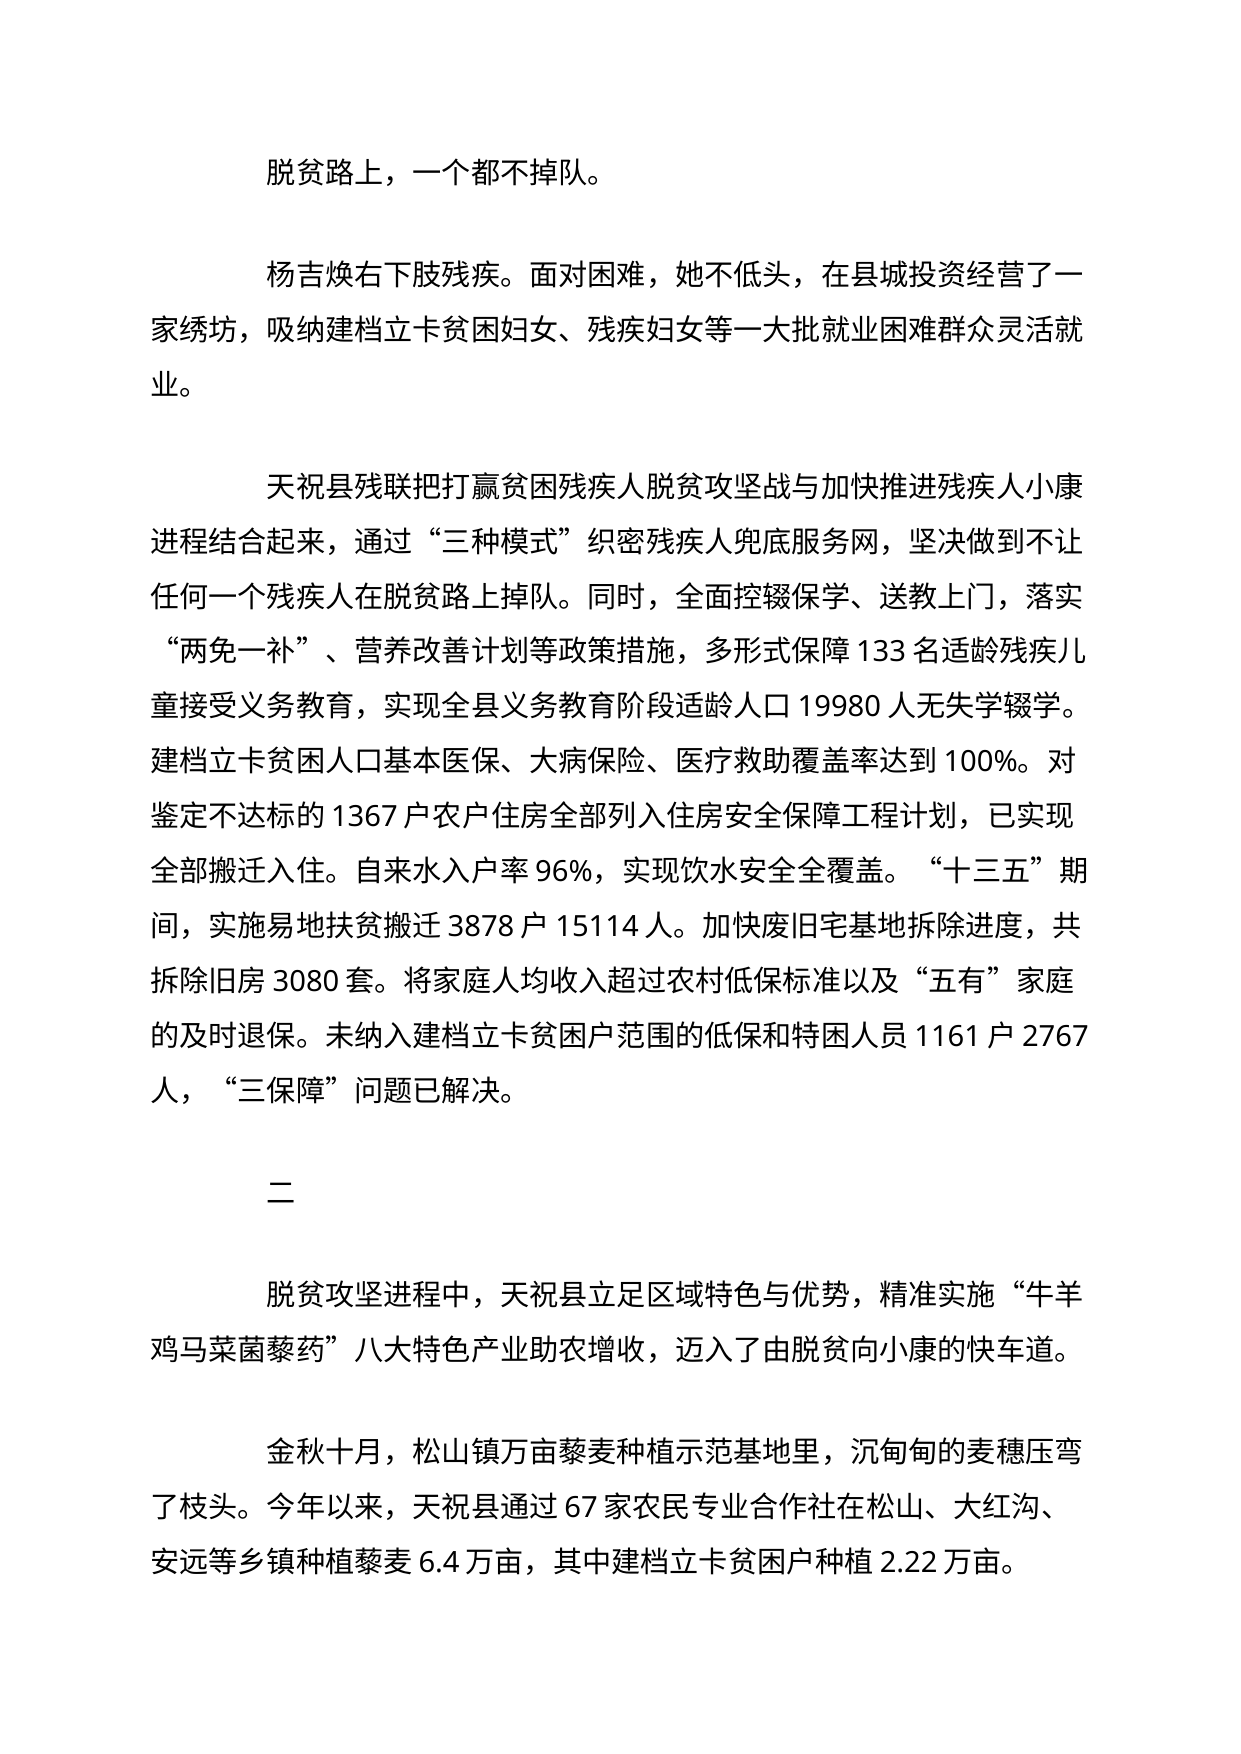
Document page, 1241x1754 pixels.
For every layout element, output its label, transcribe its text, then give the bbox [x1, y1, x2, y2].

text 金秋十月，松山镇万亩藜麦种植示范基地里，沉甸甸的麦穗压弯了枝头。今年以来，天祝县通过67家农民专业合作社在松山、大红沟、安远等乡镇种植藜麦6.4万亩，其中建档立卡贫困户种植2.22万亩。 [150, 1428, 1090, 1581]
text 脱贫路上，一个都不掉队。 [150, 150, 1090, 192]
text 二 [150, 1170, 1090, 1212]
text 脱贫攻坚进程中，天祝县立足区域特色与优势，精准实施“牛羊鸡马菜菌藜药”八大特色产业助农增收，迈入了由脱贫向小康的快车道。 [150, 1272, 1090, 1369]
text 天祝县残联把打赢贫困残疾人脱贫攻坚战与加快推进残疾人小康进程结合起来，通过“三种模式”织密残疾人兜底服务网，坚决做到不让任何一个残疾人在脱贫路上掉队。同时，全面控辍保学、送教上门，落实“两免一补”、营养改善计划等政策措施，多形式保障133名适龄残疾儿童接受义务教育，实现全县义务教育阶段适龄人口19980人无失学辍学。建档立卡贫困人口基本医保、大病保险、医疗救助覆盖率达到100%。对鉴定不达标的1367户农户住房全部列入住房安全保障工程计划，已实现全部搬迁入住。自来水入户率96%，实现饮水安全全覆盖。“十三五”期间，实施易地扶贫搬迁3878户15114人。加快废旧宅基地拆除进度，共拆除旧房3080套。将家庭人均收入超过农村低保标准以及“五有”家庭的及时退保。未纳入建档立卡贫困户范围的低保和特困人员1161户2767人，“三保障”问题已解决。 [150, 463, 1090, 1110]
text 杨吉焕右下肢残疾。面对困难，她不低头，在县城投资经营了一家绣坊，吸纳建档立卡贫困妇女、残疾妇女等一大批就业困难群众灵活就业。 [150, 252, 1090, 404]
